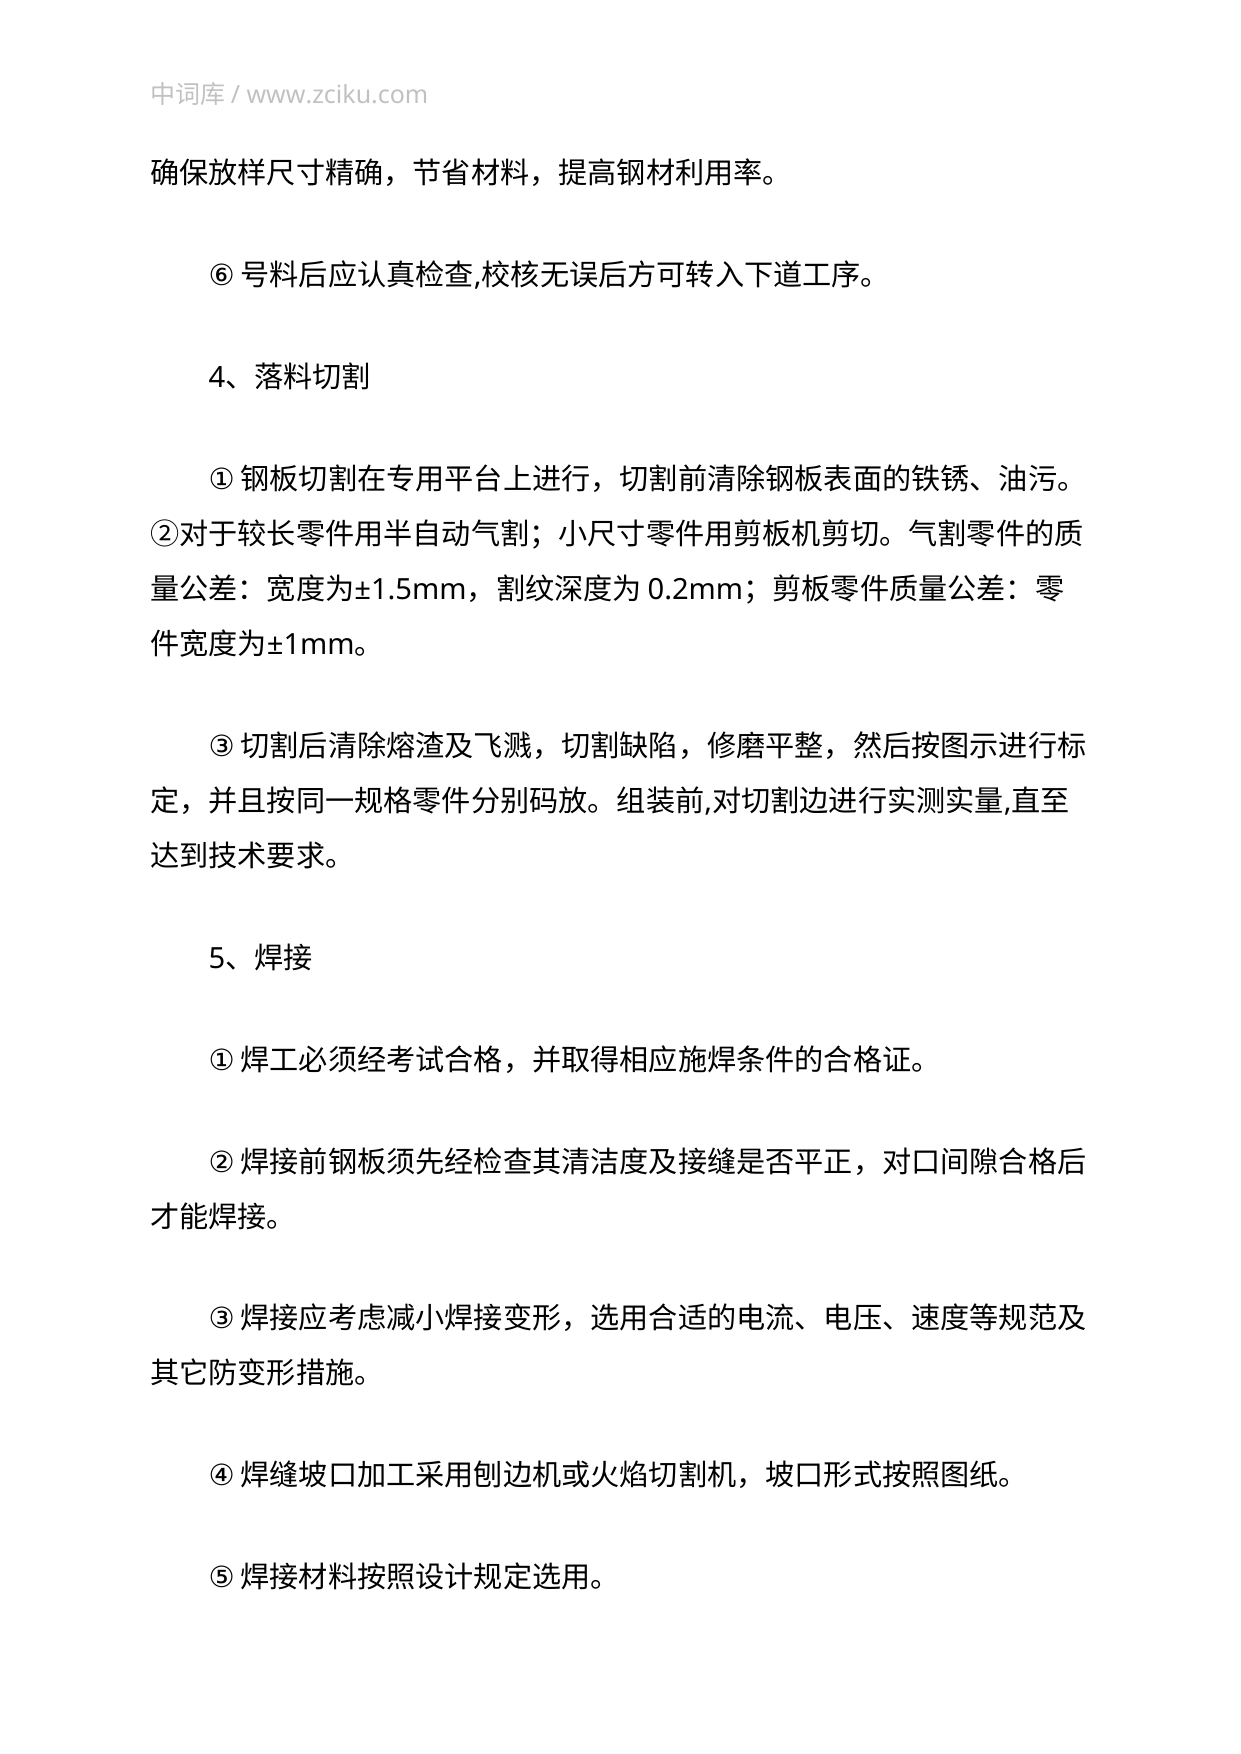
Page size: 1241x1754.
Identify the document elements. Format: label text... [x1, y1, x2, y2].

text 4、落料切割 [150, 354, 1090, 396]
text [150, 150, 1090, 192]
text ⑤焊接材料按照设计规定选用。 [150, 1554, 1090, 1596]
text ②焊接前钢板须先经检查其清洁度及接缝是否平正，对口间隙合格后才能焊接。 [150, 1138, 1090, 1236]
text ⑥号料后应认真检查,校核无误后方可转入下道工序。 [150, 252, 1090, 294]
text ③切割后清除熔渣及飞溅，切割缺陷，修磨平整，然后按图示进行标定，并且按同一规格零件分别码放。组装前,对切割边进行实测实量,直至达到技术要求。 [150, 723, 1090, 875]
text ①焊工必须经考试合格，并取得相应施焊条件的合格证。 [150, 1036, 1090, 1079]
text 5、焊接 [150, 934, 1090, 977]
text ③焊接应考虑减小焊接变形，选用合适的电流、电压、速度等规范及其它防变形措施。 [150, 1295, 1090, 1392]
text ④焊缝坡口加工采用刨边机或火焰切割机，坡口形式按照图纸。 [150, 1452, 1090, 1494]
text ①钢板切割在专用平台上进行，切割前清除钢板表面的铁锈、油污。②对于较长零件用半自动气割；小尺寸零件用剪板机剪切。气割零件的质量公差：宽度为±1.5mm，割纹深度为0.2mm；剪板零件质量公差：零件宽度为±1mm。 [150, 456, 1090, 663]
